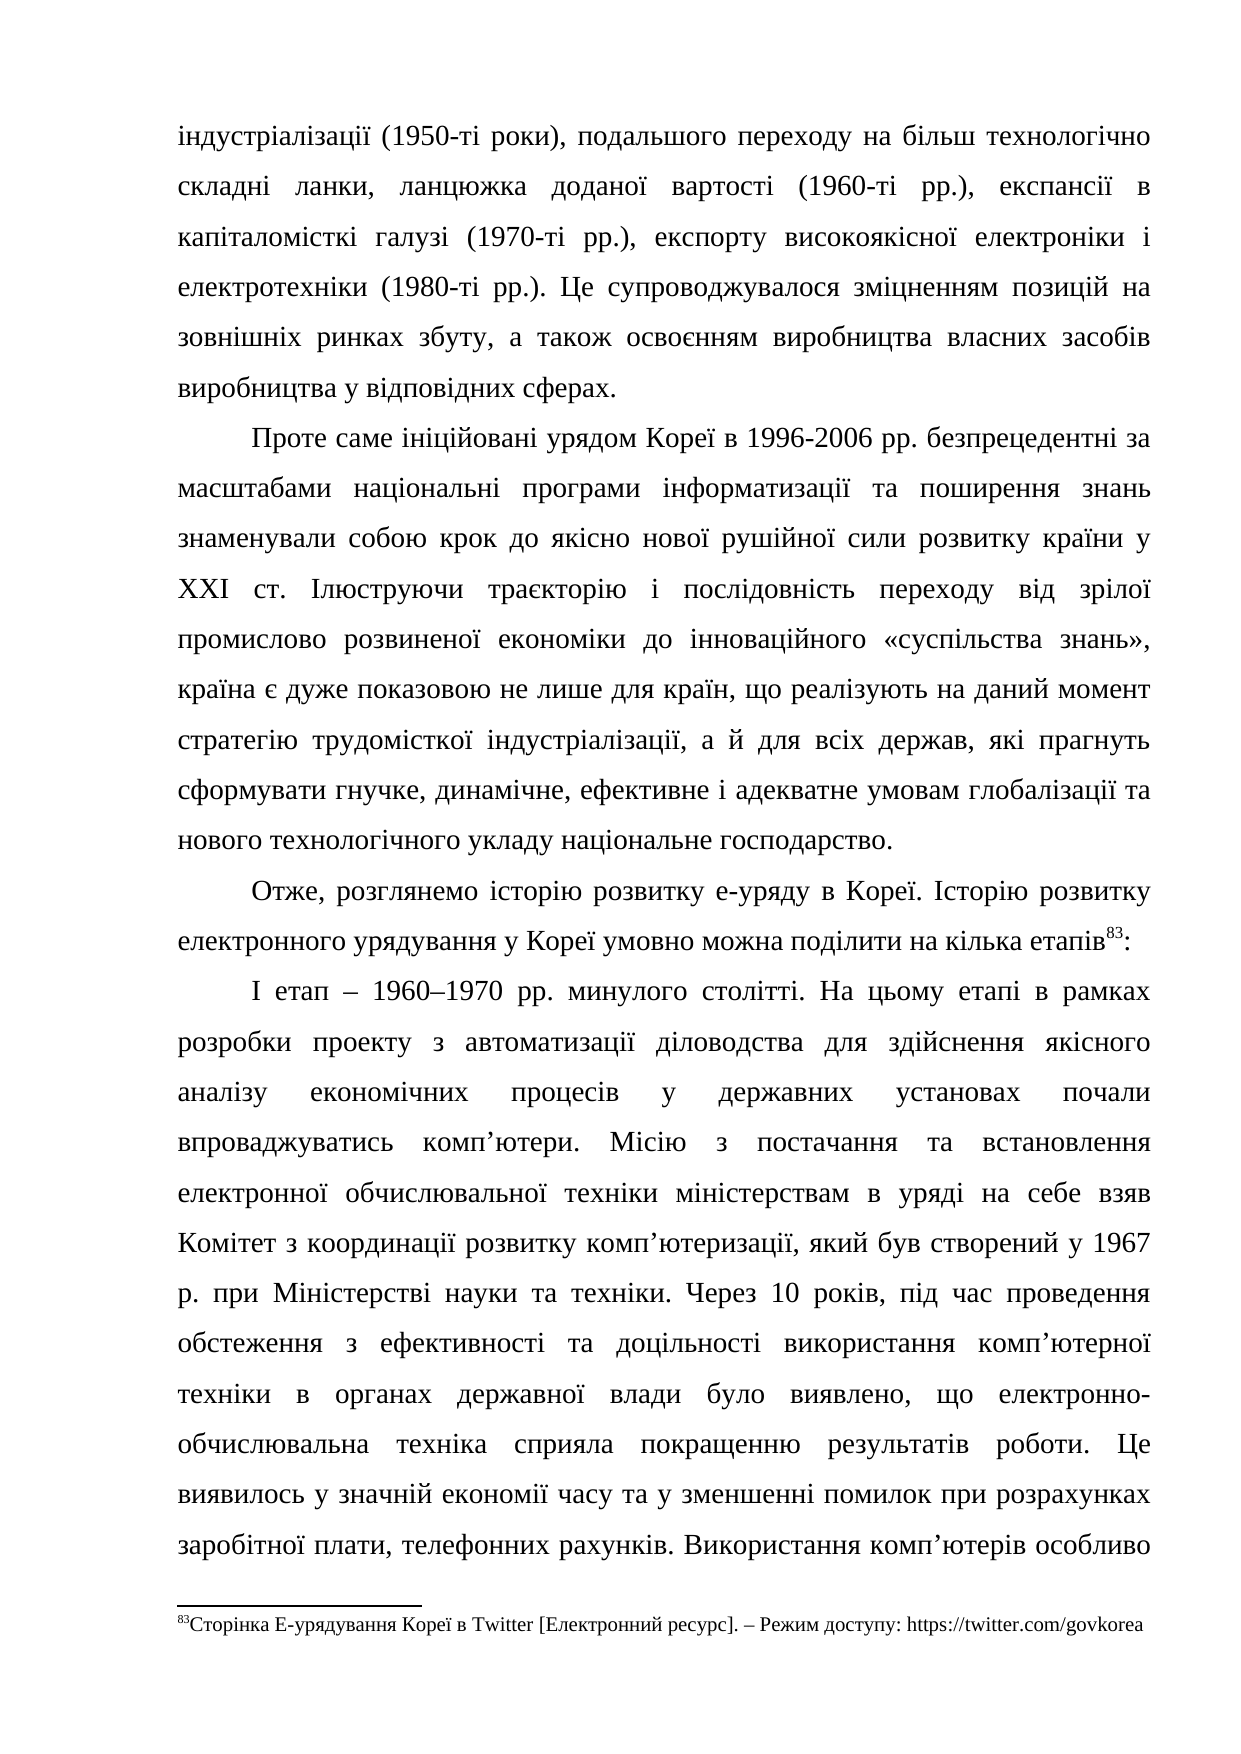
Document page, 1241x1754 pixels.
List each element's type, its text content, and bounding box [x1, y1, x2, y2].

text Проте саме ініційовані урядом Кореї в 1996-2006 рр. безпрецедентні за масштабами національні програми інформатизації та поширення знань знаменували собою крок до якісно нової рушійної сили розвитку країни у XXI ст. Ілюструючи траєкторію і послідовність переходу від зрілої промислово розвиненої економіки до інноваційного «суспільства знань», країна є дуже показовою не лише для країн, що реалізують на даний момент стратегію трудомісткої індустріалізації, а й для всіх держав, які прагнуть сформувати гнучке, динамічне, ефективне і адекватне умовам глобалізації та нового технологічного укладу національне господарство. [177, 420, 1152, 856]
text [177, 973, 1152, 1560]
text Отже, розглянемо історію розвитку е-уряду в Кореї. Історію розвитку електронного урядування у Кореї умовно можна поділити на кілька етапів: [177, 873, 1152, 957]
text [177, 118, 1152, 403]
